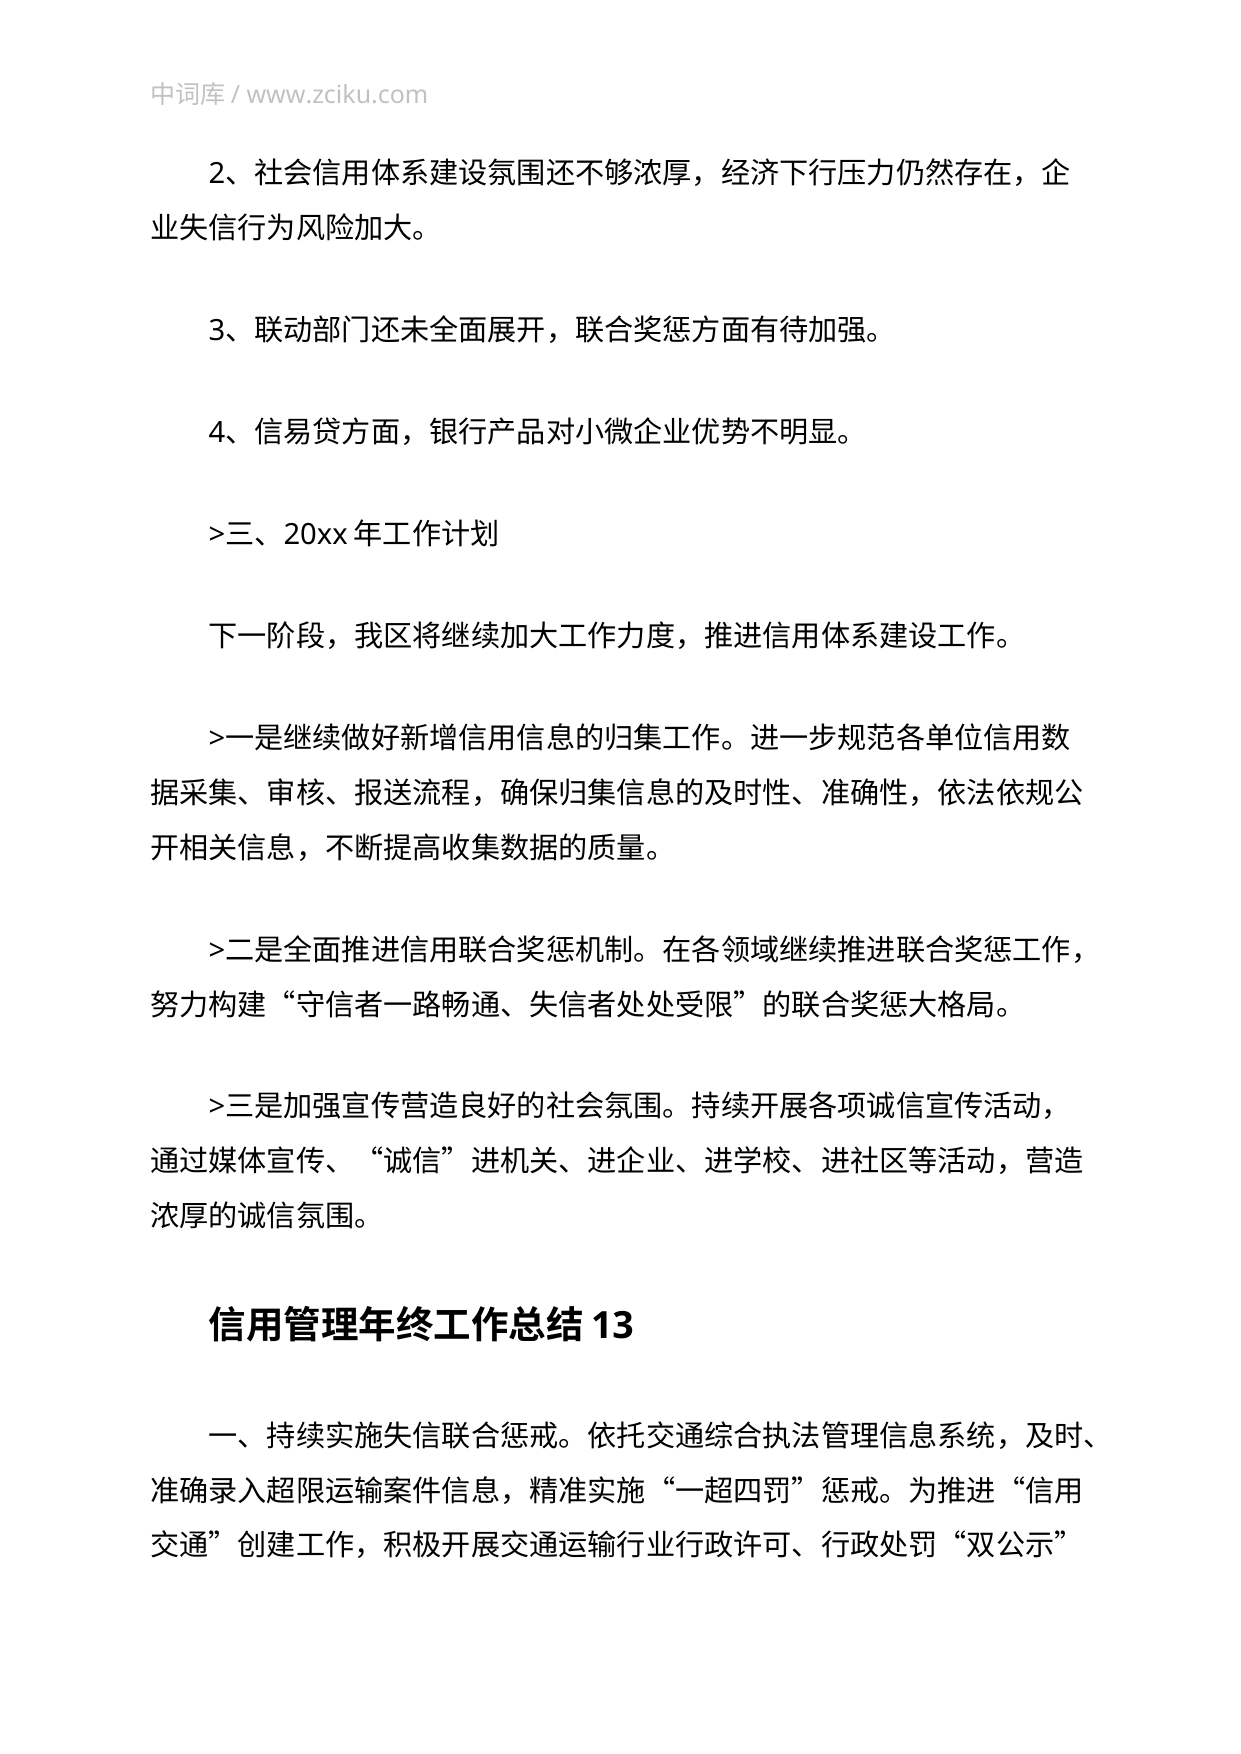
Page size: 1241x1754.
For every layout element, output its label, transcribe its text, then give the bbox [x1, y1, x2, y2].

text >一是继续做好新增信用信息的归集工作。进一步规范各单位信用数据采集、审核、报送流程，确保归集信息的及时性、准确性，依法依规公开相关信息，不断提高收集数据的质量。 [150, 714, 1090, 867]
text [150, 1412, 1090, 1564]
text 3、联动部门还未全面展开，联合奖惩方面有待加强。 [150, 307, 1090, 349]
text 下一阶段，我区将继续加大工作力度，推进信用体系建设工作。 [150, 613, 1090, 655]
text >三、20xx年工作计划 [150, 511, 1090, 553]
text >三是加强宣传营造良好的社会氛围。持续开展各项诚信宣传活动，通过媒体宣传、“诚信”进机关、进企业、进学校、进社区等活动，营造浓厚的诚信氛围。 [150, 1083, 1090, 1235]
text 信用管理年终工作总结13 [150, 1294, 1090, 1349]
text 4、信易贷方面，银行产品对小微企业优势不明显。 [150, 409, 1090, 451]
text 2、社会信用体系建设氛围还不够浓厚，经济下行压力仍然存在，企业失信行为风险加大。 [150, 150, 1090, 247]
text >二是全面推进信用联合奖惩机制。在各领域继续推进联合奖惩工作，努力构建“守信者一路畅通、失信者处处受限”的联合奖惩大格局。 [150, 926, 1090, 1023]
